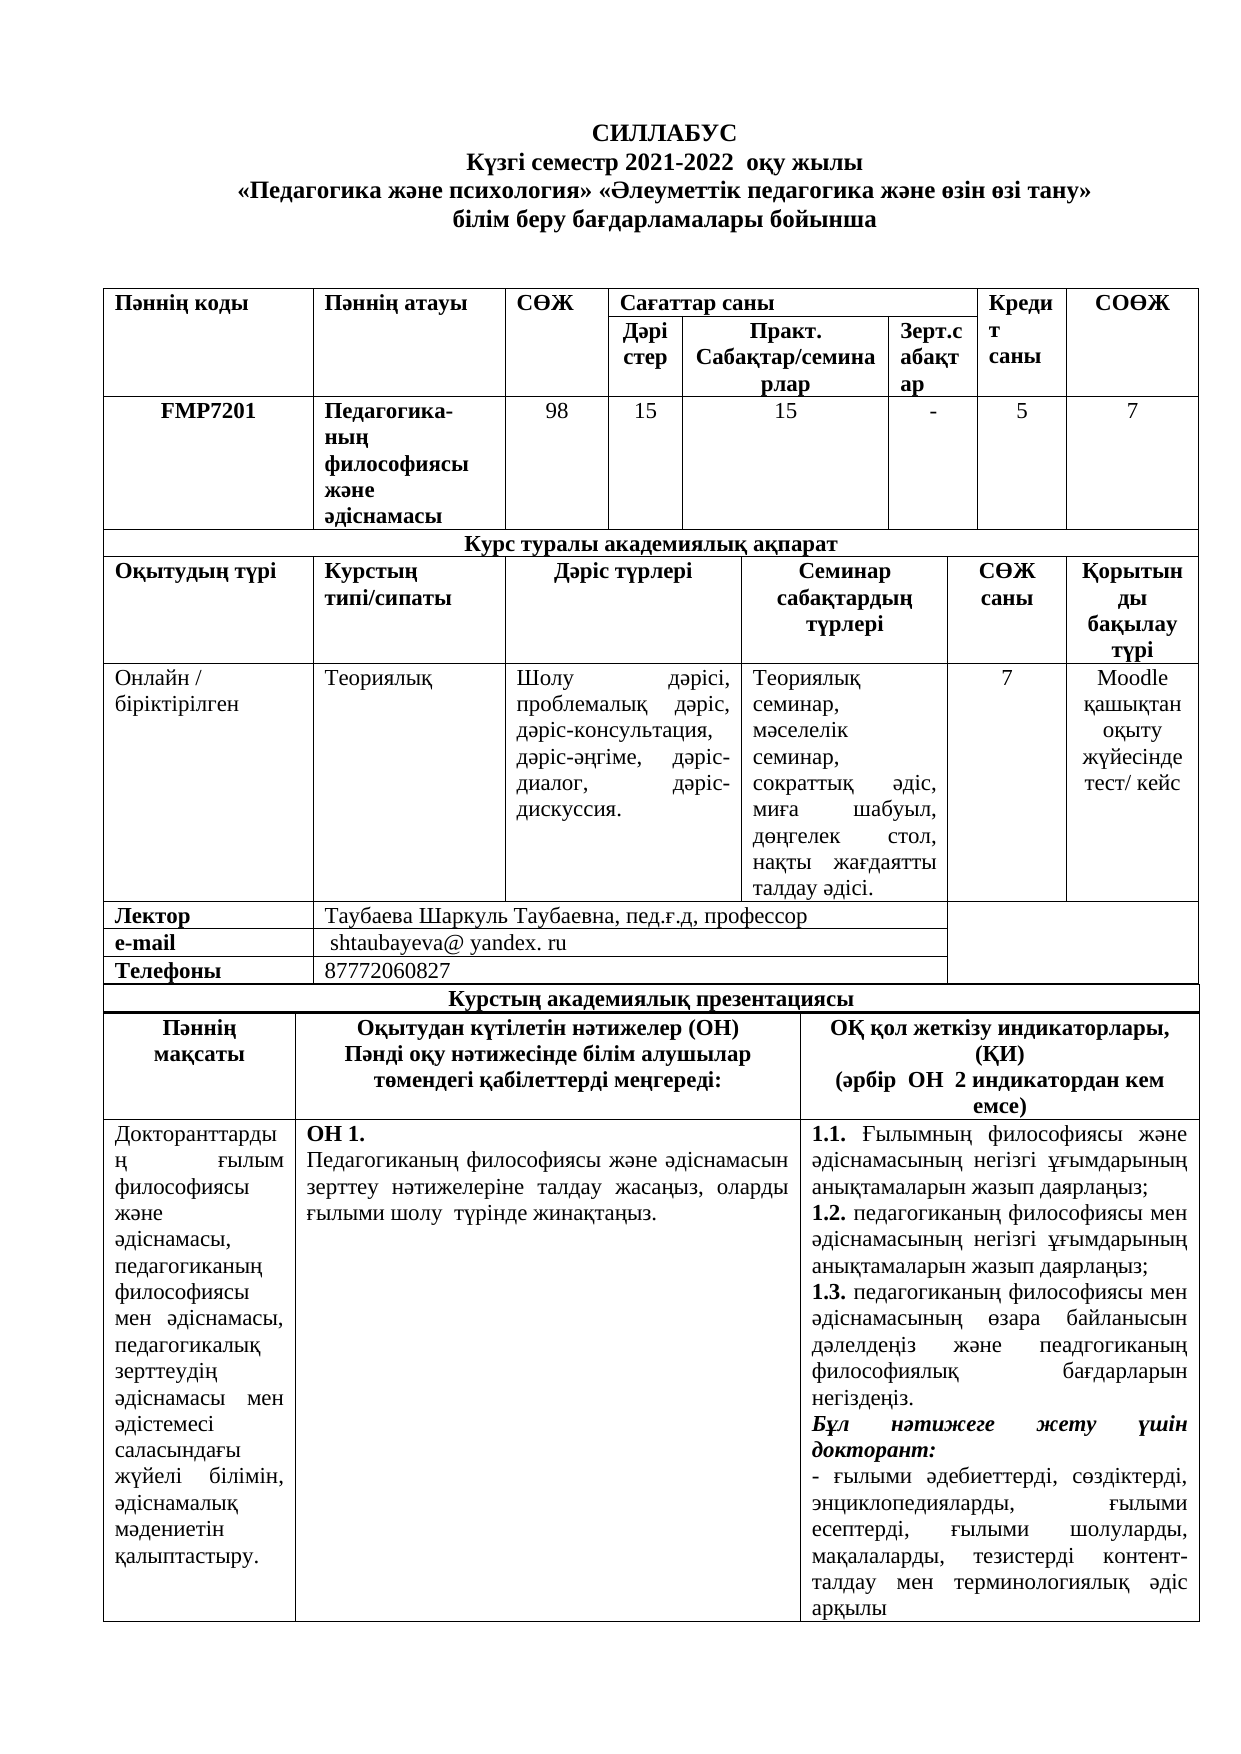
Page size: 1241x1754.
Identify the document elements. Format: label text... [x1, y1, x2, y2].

table_header СӨЖ [506, 289, 608, 396]
table_cell Moodle қашықтан оқыту жүйесінде тест/ кейс [1067, 664, 1198, 901]
table_header Сағаттар саны [609, 289, 977, 316]
table_header Кредит саны [978, 289, 1066, 396]
table_cell Дәрістер [609, 317, 682, 396]
table_cell Шолу дәрісі, проблемалық дәріс, дәріс-консультация, дәріс-әңгіме, дәріс-диалог, дәріс-дискуссия. [506, 664, 741, 901]
table_cell Семинар сабақтардың түрлері [742, 557, 947, 663]
table_cell Практ. Сабақтар/семинарлар [683, 317, 888, 396]
table_cell Курстың типі/сипаты [314, 557, 505, 663]
table_cell Оқытудың түрі [104, 557, 313, 663]
table_header Пәннің коды [104, 289, 313, 396]
table_header ОҚ қол жеткізу индикаторлары, (ҚИ) (әрбір ОН 2 индикатордан кем емсе) [801, 1014, 1199, 1119]
table_cell 5 [978, 397, 1066, 529]
table_cell Зерт.сабақтар [889, 317, 977, 396]
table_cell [296, 1120, 800, 1621]
text «Педагогика және психология» «Әлеуметтік педагогика және өзін өзі тану» [177, 176, 1152, 204]
table_header Пәннің атауы [314, 289, 505, 396]
table_cell Телефоны [104, 957, 313, 983]
table_cell Теориялық [314, 664, 505, 901]
table_cell 98 [506, 397, 608, 529]
table_cell 15 [683, 397, 888, 529]
table_cell Қорытынды бақылау түрі [1067, 557, 1198, 663]
table_cell 7 [948, 664, 1066, 901]
table_cell Дәріс түрлері [506, 557, 741, 663]
table_cell shtaubayeva@ yandex. ru [314, 929, 947, 956]
table_cell Педагогика- ның философиясы және әдіснамасы [314, 397, 505, 529]
table_header СОӨЖ [1067, 289, 1198, 396]
table_cell Лектор [104, 902, 313, 928]
table_cell 15 [609, 397, 682, 529]
table_cell e-mail [104, 929, 313, 956]
table_cell СӨЖ саны [948, 557, 1066, 663]
text Күзгі семестр 2021-2022 оқу жылы [177, 147, 1152, 176]
table_cell [948, 902, 1198, 983]
table_cell - [889, 397, 977, 529]
table_header Оқытудан күтілетін нәтижелер (ОН) Пәнді оқу нәтижесінде білім алушылар төмендегі қабілеттерді меңгереді: [296, 1014, 800, 1119]
table_cell Онлайн / біріктірілген [104, 664, 313, 901]
table_header Пәннің мақсаты [104, 1014, 295, 1119]
table_cell Теориялық семинар, мәселелік семинар, сократтық әдіс, миға шабуыл, дөңгелек стол, нақты жағдаятты талдау әдісі. [742, 664, 947, 901]
table_cell Курс туралы академиялық ақпарат [104, 530, 1198, 556]
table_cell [104, 1120, 295, 1621]
table_cell Таубаева Шаркуль Таубаевна, пед.ғ.д, профессор [314, 902, 947, 928]
text білім беру бағдарламалары бойынша [177, 204, 1152, 233]
table_cell 87772060827 [314, 957, 947, 983]
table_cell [801, 1120, 1199, 1621]
table_header Курстың академиялық презентациясы [104, 985, 1199, 1011]
text СИЛЛАБУС [177, 118, 1152, 147]
table_cell FMP7201 [104, 397, 313, 529]
table_cell 7 [1067, 397, 1198, 529]
